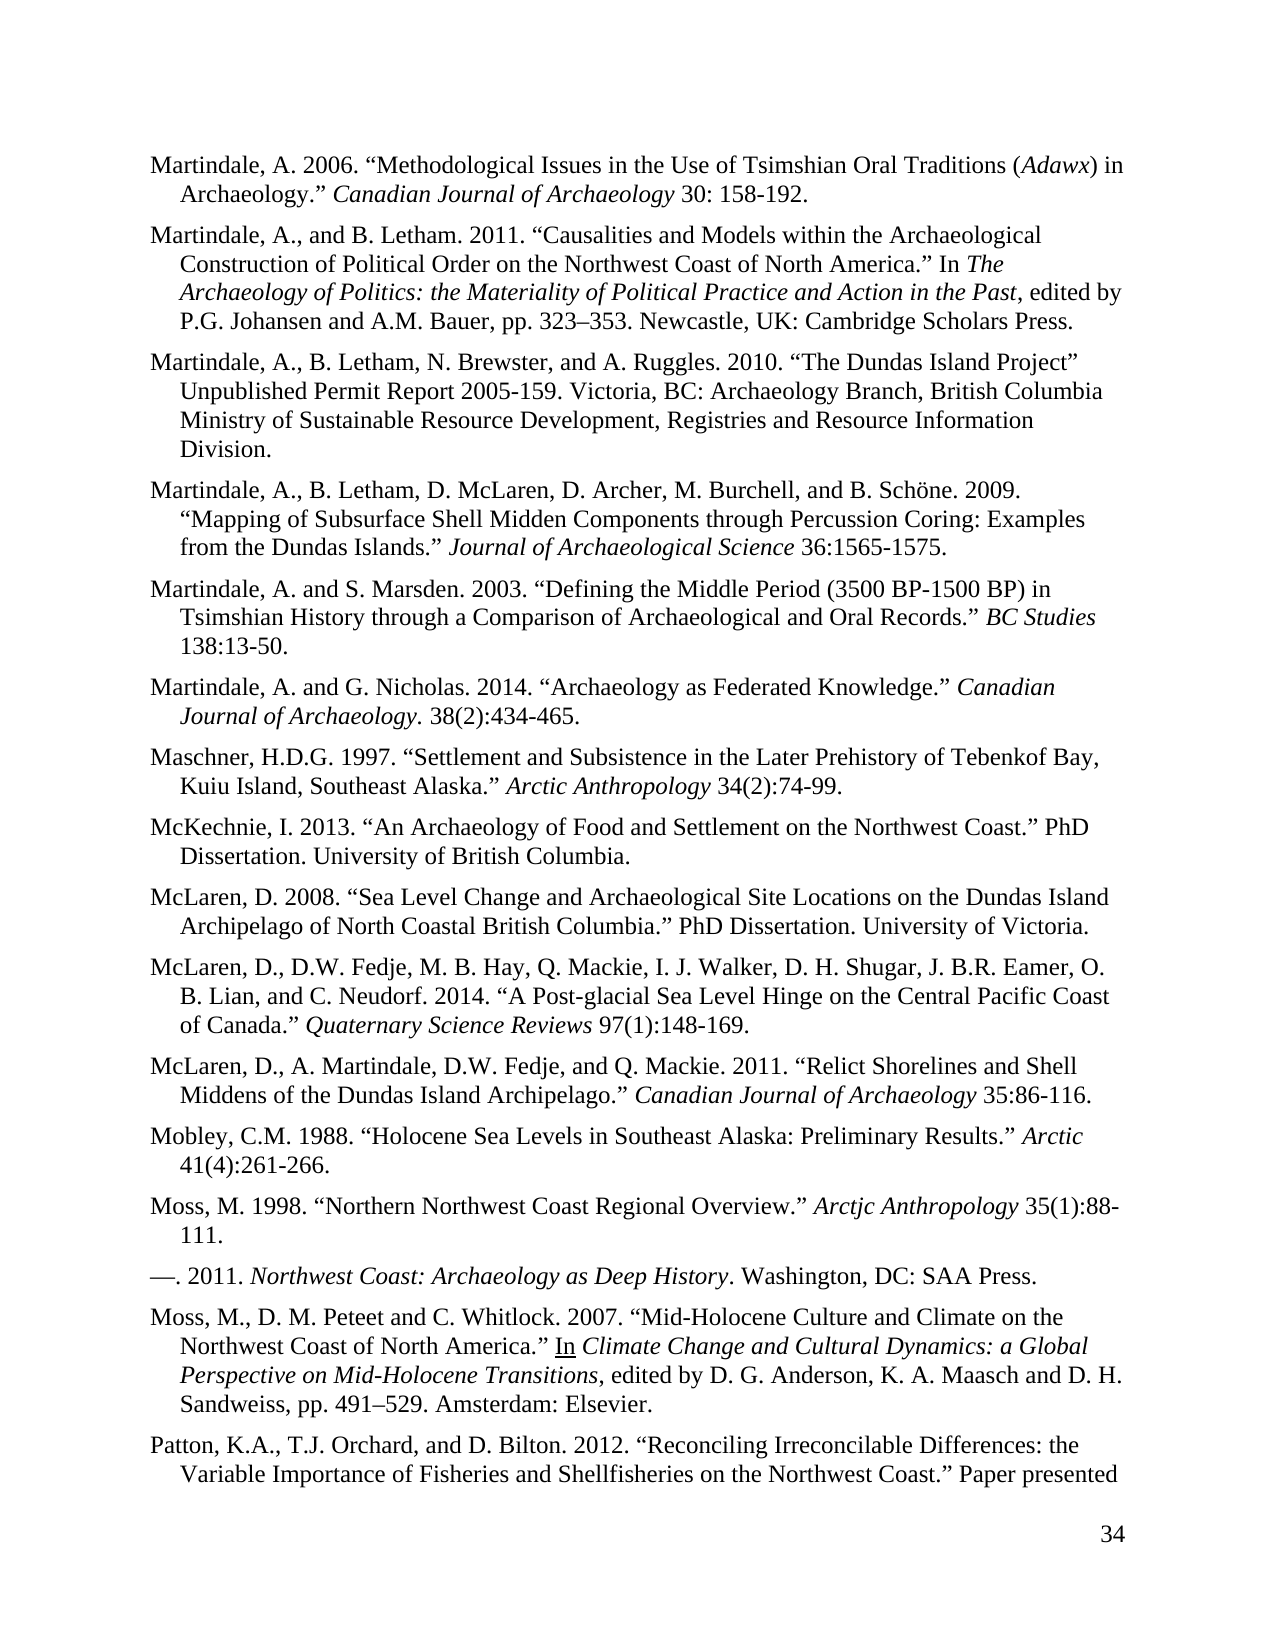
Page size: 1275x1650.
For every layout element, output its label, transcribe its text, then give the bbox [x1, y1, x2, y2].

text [150, 1430, 1125, 1487]
text McLaren, D., D.W. Fedje, M. B. Hay, Q. Mackie, I. J. Walker, D. H. Shugar, J. B.R. Eamer, O. B. Lian, and C. Neudorf. 2014. “A Post-glacial Sea Level Hinge on the Central Pacific Coast of Canada.” Quaternary Science Reviews 97(1):148-169. [150, 952, 1125, 1039]
text Martindale, A. and S. Marsden. 2003. “Defining the Middle Period (3500 BP-1500 BP) in Tsimshian History through a Comparison of Archaeological and Oral Records.” BC Studies 138:13-50. [150, 574, 1125, 660]
text Moss, M., D. M. Peteet and C. Whitlock. 2007. “Mid-Holocene Culture and Climate on the Northwest Coast of North America.” In Climate Change and Cultural Dynamics: a Global Perspective on Mid-Holocene Transitions, edited by D. G. Anderson, K. A. Maasch and D. H. Sandweiss, pp. 491–529. Amsterdam: Elsevier. [150, 1302, 1125, 1417]
text Mobley, C.M. 1988. “Holocene Sea Levels in Southeast Alaska: Preliminary Results.” Arctic 41(4):261-266. [150, 1121, 1125, 1179]
text Maschner, H.D.G. 1997. “Settlement and Subsistence in the Later Prehistory of Tebenkof Bay, Kuiu Island, Southeast Alaska.” Arctic Anthropology 34(2):74-99. [150, 742, 1125, 800]
text McKechnie, I. 2013. “An Archaeology of Food and Settlement on the Northwest Coast.” PhD Dissertation. University of British Columbia. [150, 812, 1125, 870]
text McLaren, D. 2008. “Sea Level Change and Archaeological Site Locations on the Dundas Island Archipelago of North Coastal British Columbia.” PhD Dissertation. University of Victoria. [150, 882, 1125, 940]
text Moss, M. 1998. “Northern Northwest Coast Regional Overview.” Arctjc Anthropology 35(1):88-111. [150, 1191, 1125, 1249]
text Martindale, A., B. Letham, D. McLaren, D. Archer, M. Burchell, and B. Schöne. 2009. “Mapping of Subsurface Shell Midden Components through Percussion Coring: Examples from the Dundas Islands.” Journal of Archaeological Science 36:1565-1575. [150, 475, 1125, 561]
text Martindale, A., B. Letham, N. Brewster, and A. Ruggles. 2010. “The Dundas Island Project” Unpublished Permit Report 2005-159. Victoria, BC: Archaeology Branch, British Columbia Ministry of Sustainable Resource Development, Registries and Resource Information Division. [150, 347, 1125, 462]
text —. 2011. Northwest Coast: Archaeology as Deep History. Washington, DC: SAA Press. [150, 1261, 1125, 1290]
text McLaren, D., A. Martindale, D.W. Fedje, and Q. Mackie. 2011. “Relict Shorelines and Shell Middens of the Dundas Island Archipelago.” Canadian Journal of Archaeology 35:86-116. [150, 1051, 1125, 1109]
text Martindale, A. and G. Nicholas. 2014. “Archaeology as Federated Knowledge.” Canadian Journal of Archaeology. 38(2):434-465. [150, 672, 1125, 730]
text Martindale, A., and B. Letham. 2011. “Causalities and Models within the Archaeological Construction of Political Order on the Northwest Coast of North America.” In The Archaeology of Politics: the Materiality of Political Practice and Action in the Past, edited by P.G. Johansen and A.M. Bauer, pp. 323–353. Newcastle, UK: Cambridge Scholars Press. [150, 220, 1125, 335]
text Martindale, A. 2006. “Methodological Issues in the Use of Tsimshian Oral Traditions (Adawx) in Archaeology.” Canadian Journal of Archaeology 30: 158-192. [150, 150, 1125, 207]
